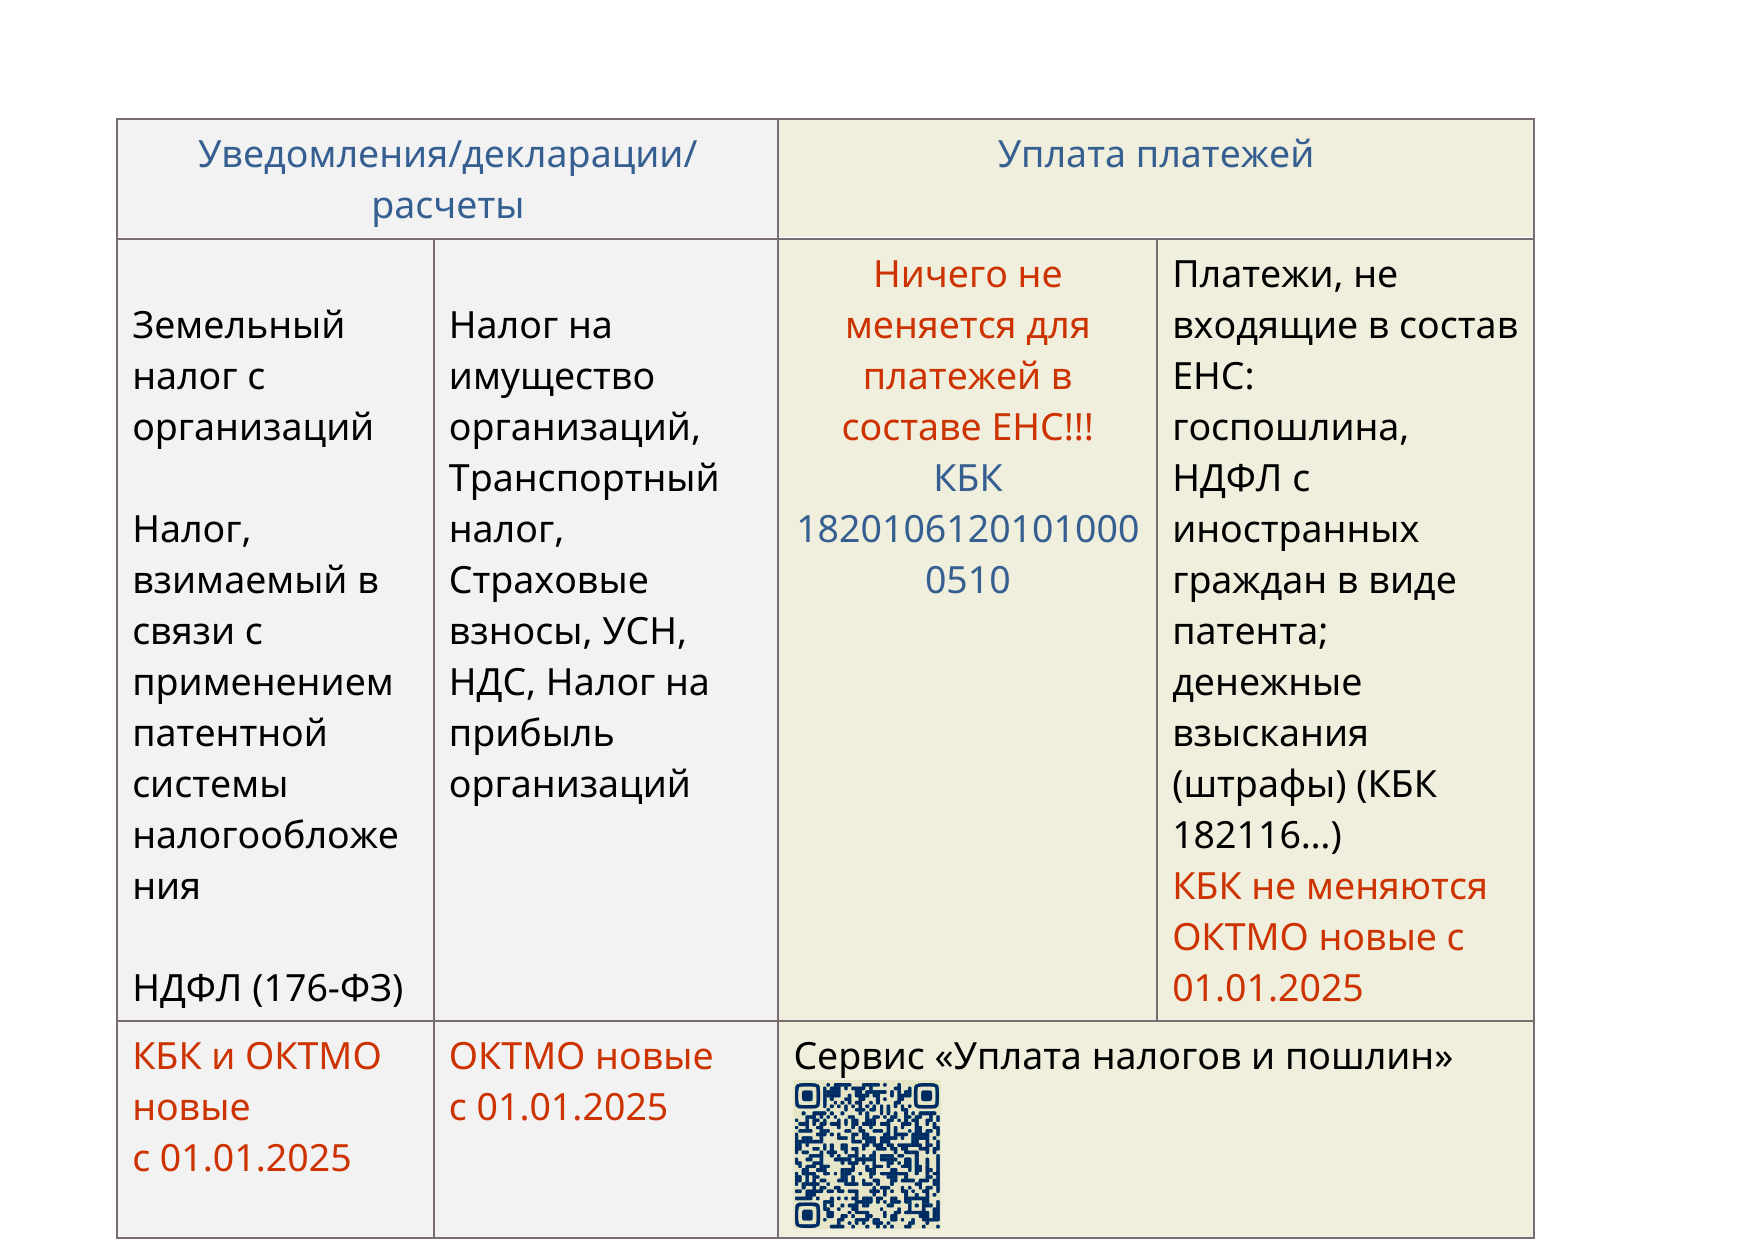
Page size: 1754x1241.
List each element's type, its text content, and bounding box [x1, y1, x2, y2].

table_cell Платежи, не входящие в состав ЕНС: госпошлина, НДФЛ с иностранных граждан в виде патента; денежные взыскания (штрафы) (КБК 182116…) КБК не меняются ОКТМО новые с 01.01.2025 [1158, 240, 1533, 1020]
table_header Уведомления/декларации/расчеты [118, 120, 777, 237]
table_cell Ничего не меняется для платежей в составе ЕНС!!! КБК 18201061201010000510 [779, 240, 1156, 1020]
table_cell ОКТМО новые с 01.01.2025 [435, 1022, 777, 1237]
table_cell Земельный налог с организаций Налог, взимаемый в связи с применением патентной системы налогообложения НДФЛ (176-ФЗ) [118, 240, 433, 1020]
table_cell КБК и ОКТМО новые с 01.01.2025 [118, 1022, 433, 1237]
table_header Уплата платежей [779, 120, 1533, 237]
table_cell Сервис «Уплата налогов и пошлин» [779, 1022, 1533, 1237]
picture [793, 1080, 941, 1229]
table_cell Налог на имущество организаций, Транспортный налог, Страховые взносы, УСН, НДС, Налог на прибыль организаций [435, 240, 777, 1020]
